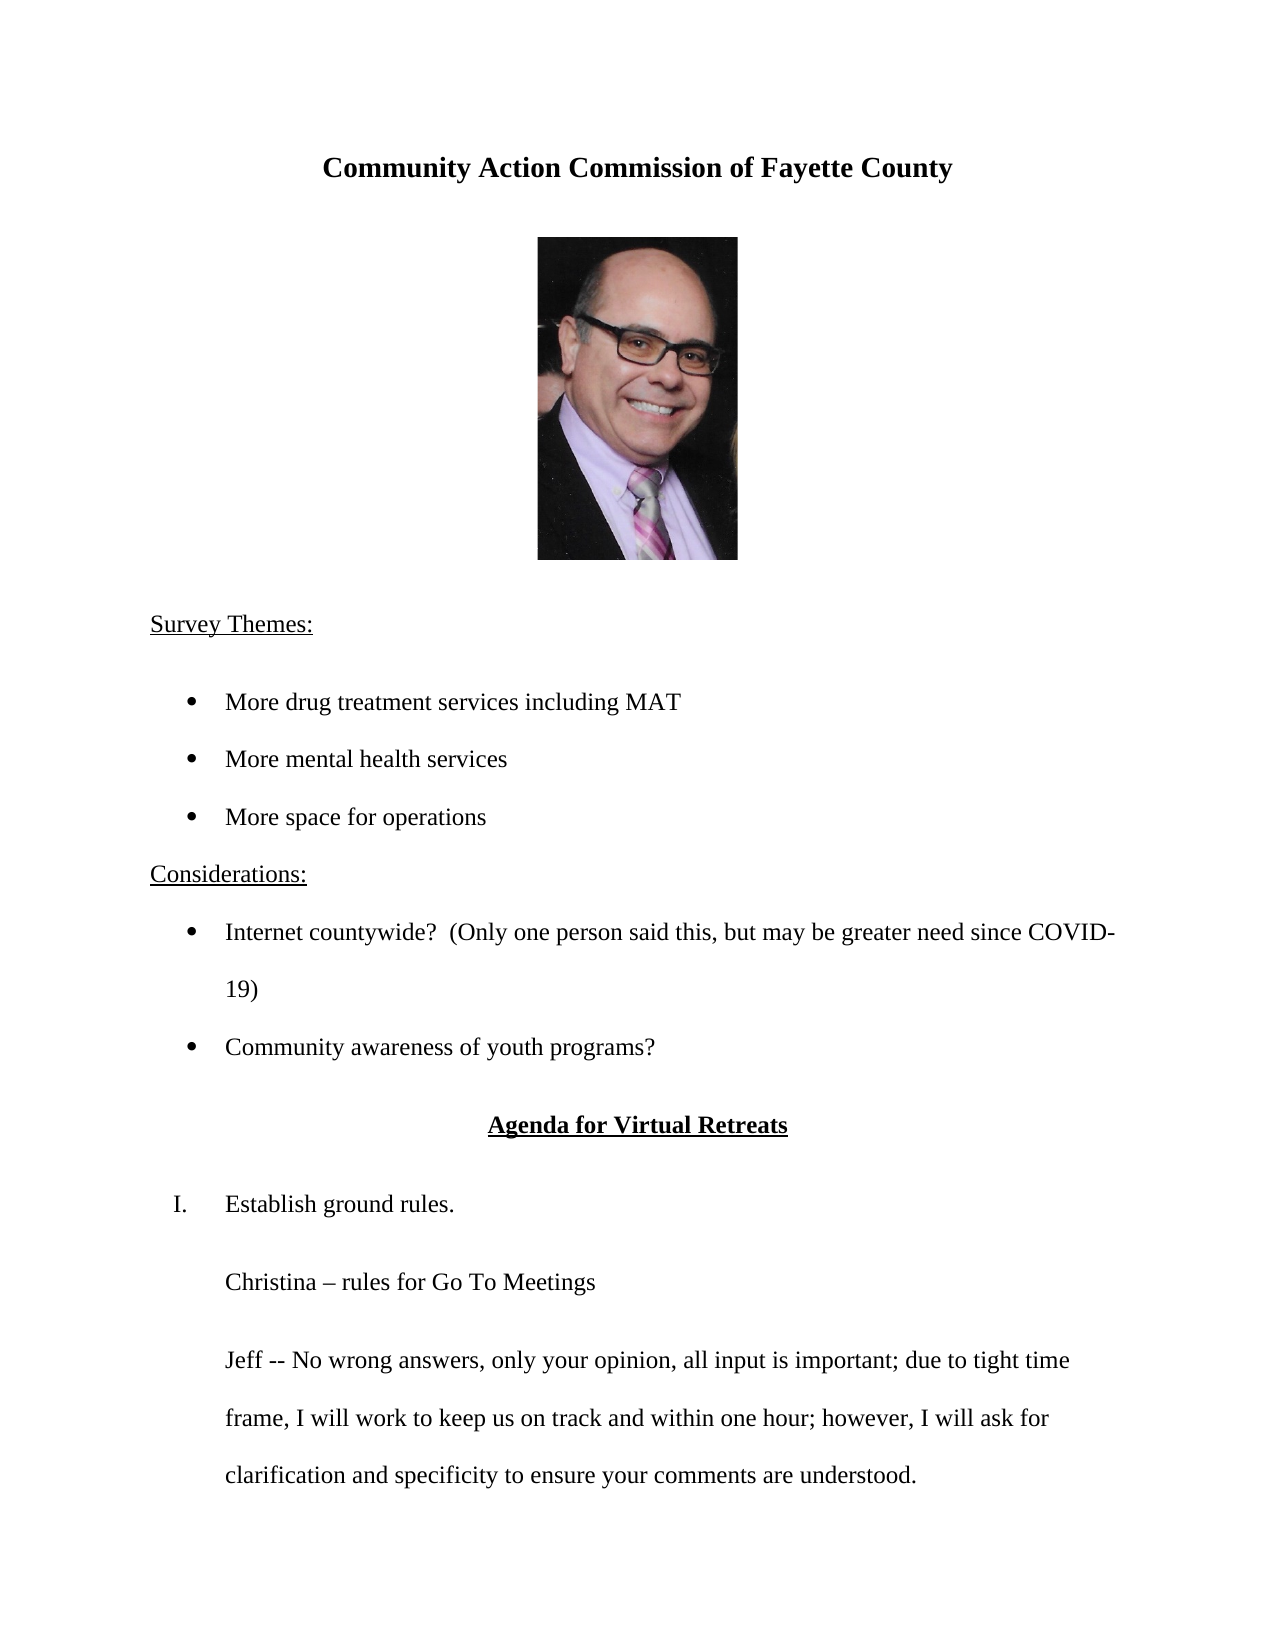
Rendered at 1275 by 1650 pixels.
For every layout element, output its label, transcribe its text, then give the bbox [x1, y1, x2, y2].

text Community Action Commission of Fayette County [150, 150, 1125, 183]
text Survey Themes: [150, 609, 1125, 637]
text Christina – rules for Go To Meetings [225, 1267, 1125, 1296]
list Considerations: [150, 859, 1125, 888]
list More space for operations [187, 802, 1125, 831]
list More mental health services [187, 744, 1125, 773]
text Jeff -- No wrong answers, only your opinion, all input is important; due to tight time frame, I will work to keep us on track and within one hour; however, I will ask for clarification and specificity to ensure your comments are understood. [225, 1345, 1125, 1489]
list Establish ground rules. [187, 1189, 1125, 1217]
list More drug treatment services including MAT [187, 687, 1125, 716]
text Agenda for Virtual Retreats [150, 1110, 1125, 1139]
list Community awareness of youth programs? [187, 1032, 1125, 1061]
list Internet countywide? (Only one person said this, but may be greater need since COVID-19) [187, 917, 1125, 1003]
picture [537, 237, 738, 560]
